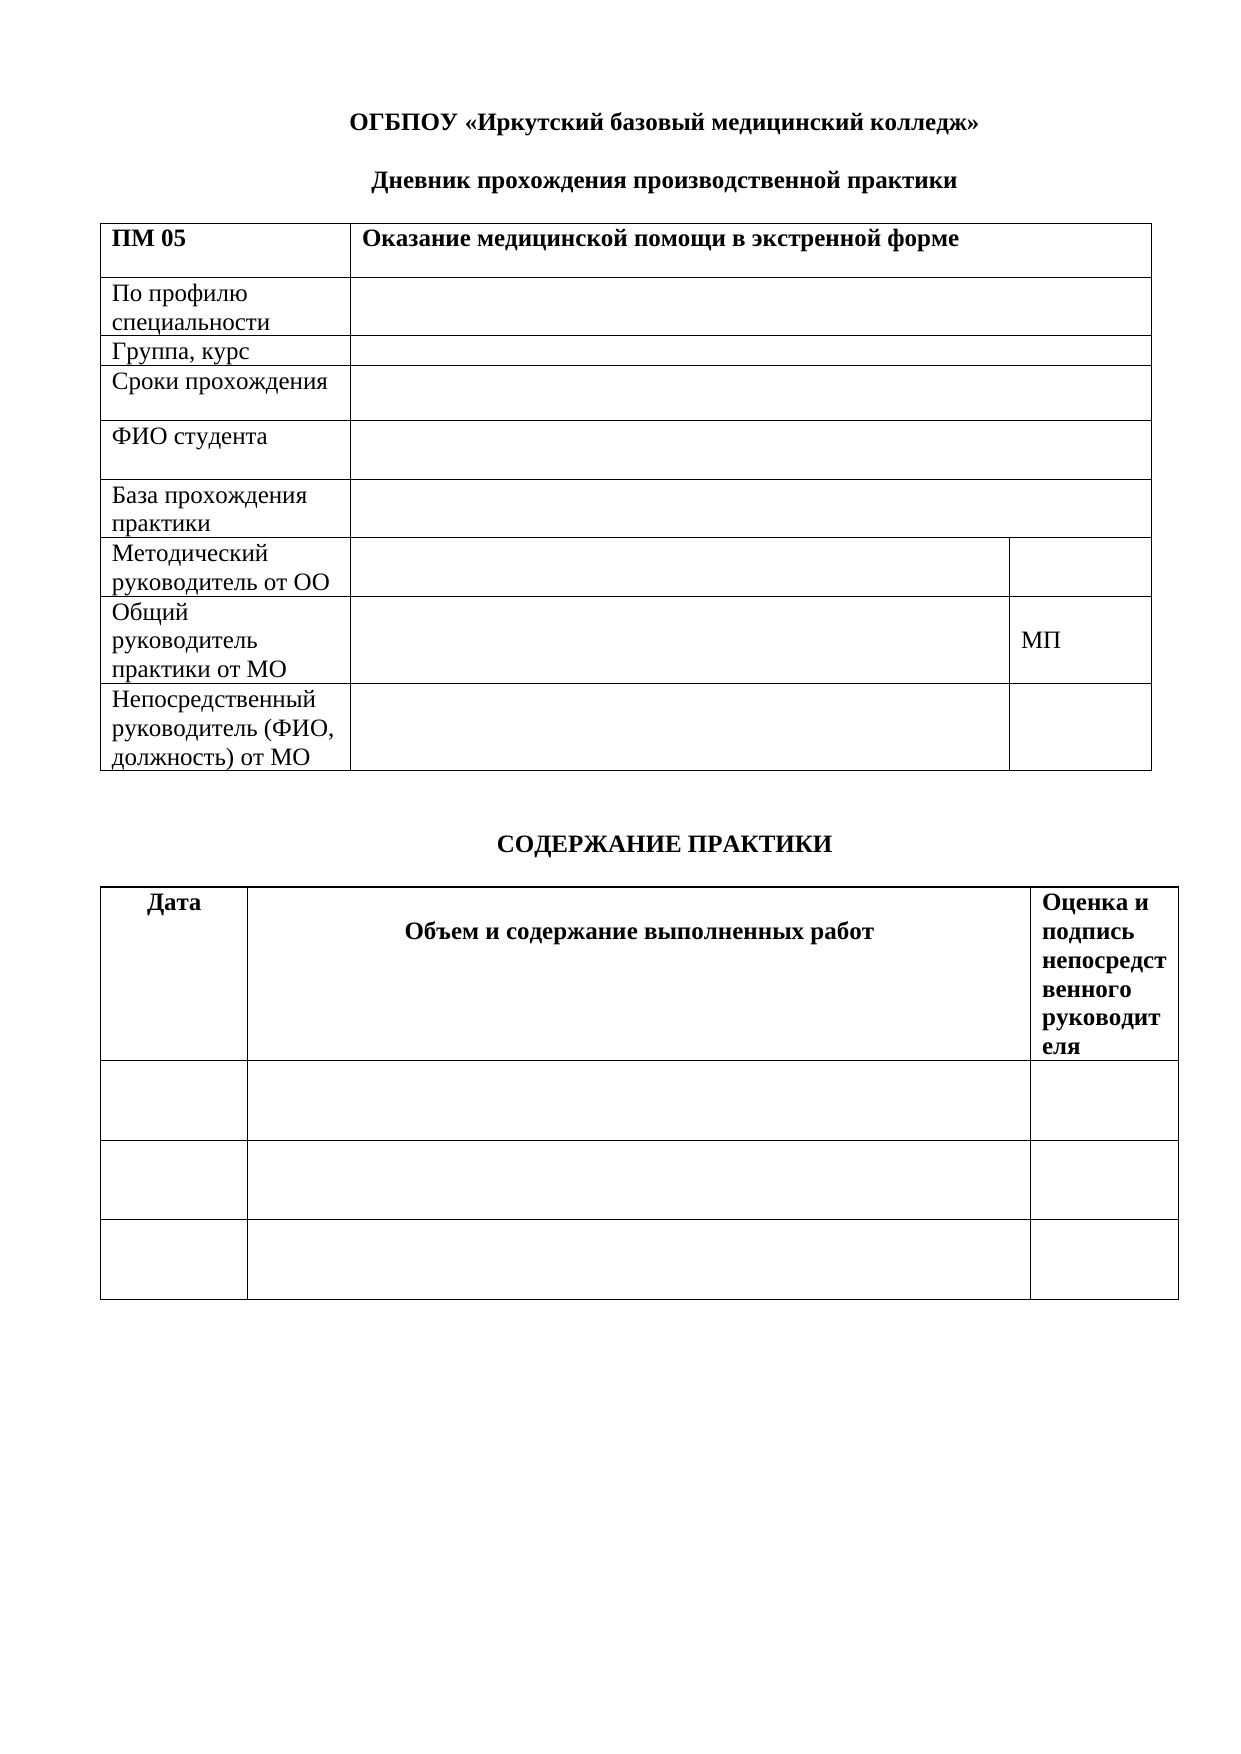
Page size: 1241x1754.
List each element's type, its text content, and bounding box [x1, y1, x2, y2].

table_cell [101, 1061, 247, 1139]
table_cell [351, 336, 1151, 365]
table_cell [351, 597, 1009, 683]
table_header ПМ 05 [101, 224, 350, 277]
table_header Объем и содержание выполненных работ [248, 888, 1030, 1060]
table_cell МП [1010, 597, 1151, 683]
table_cell [351, 366, 1151, 420]
table_cell [1031, 1220, 1178, 1299]
table_cell [101, 1220, 247, 1299]
table_cell [351, 538, 1009, 596]
table_cell Сроки прохождения [101, 366, 350, 420]
table_cell Непосредственный руководитель (ФИО, должность) от МО [101, 684, 350, 770]
table_cell [101, 1141, 247, 1219]
table_cell По профилю специальности [101, 278, 350, 335]
table_cell [1031, 1061, 1178, 1139]
table_cell [351, 684, 1009, 770]
table_cell [351, 421, 1151, 479]
table_cell [351, 278, 1151, 335]
table_header Оказание медицинской помощи в экстренной форме [351, 224, 1151, 277]
table_cell ФИО студента [101, 421, 350, 479]
text ОГБПОУ «Иркутский базовый медицинский колледж» [177, 107, 1152, 136]
table_cell [351, 480, 1151, 537]
table_cell Общий руководитель практики от МО [101, 597, 350, 683]
table_cell Методический руководитель от ОО [101, 538, 350, 596]
table_cell [248, 1220, 1030, 1299]
table_header Дата [101, 888, 247, 1060]
table_cell [1010, 538, 1151, 596]
table_cell [1010, 684, 1151, 770]
table_cell Группа, курс [101, 336, 350, 365]
table_cell [248, 1061, 1030, 1139]
table_cell [1031, 1141, 1178, 1219]
text Дневник прохождения производственной практики [177, 165, 1152, 194]
text СОДЕРЖАНИЕ ПРАКТИКИ [177, 829, 1152, 858]
table_cell База прохождения практики [101, 480, 350, 537]
table_header Оценка и подпись непосредственного руководителя [1031, 888, 1178, 1060]
table_cell [248, 1141, 1030, 1219]
